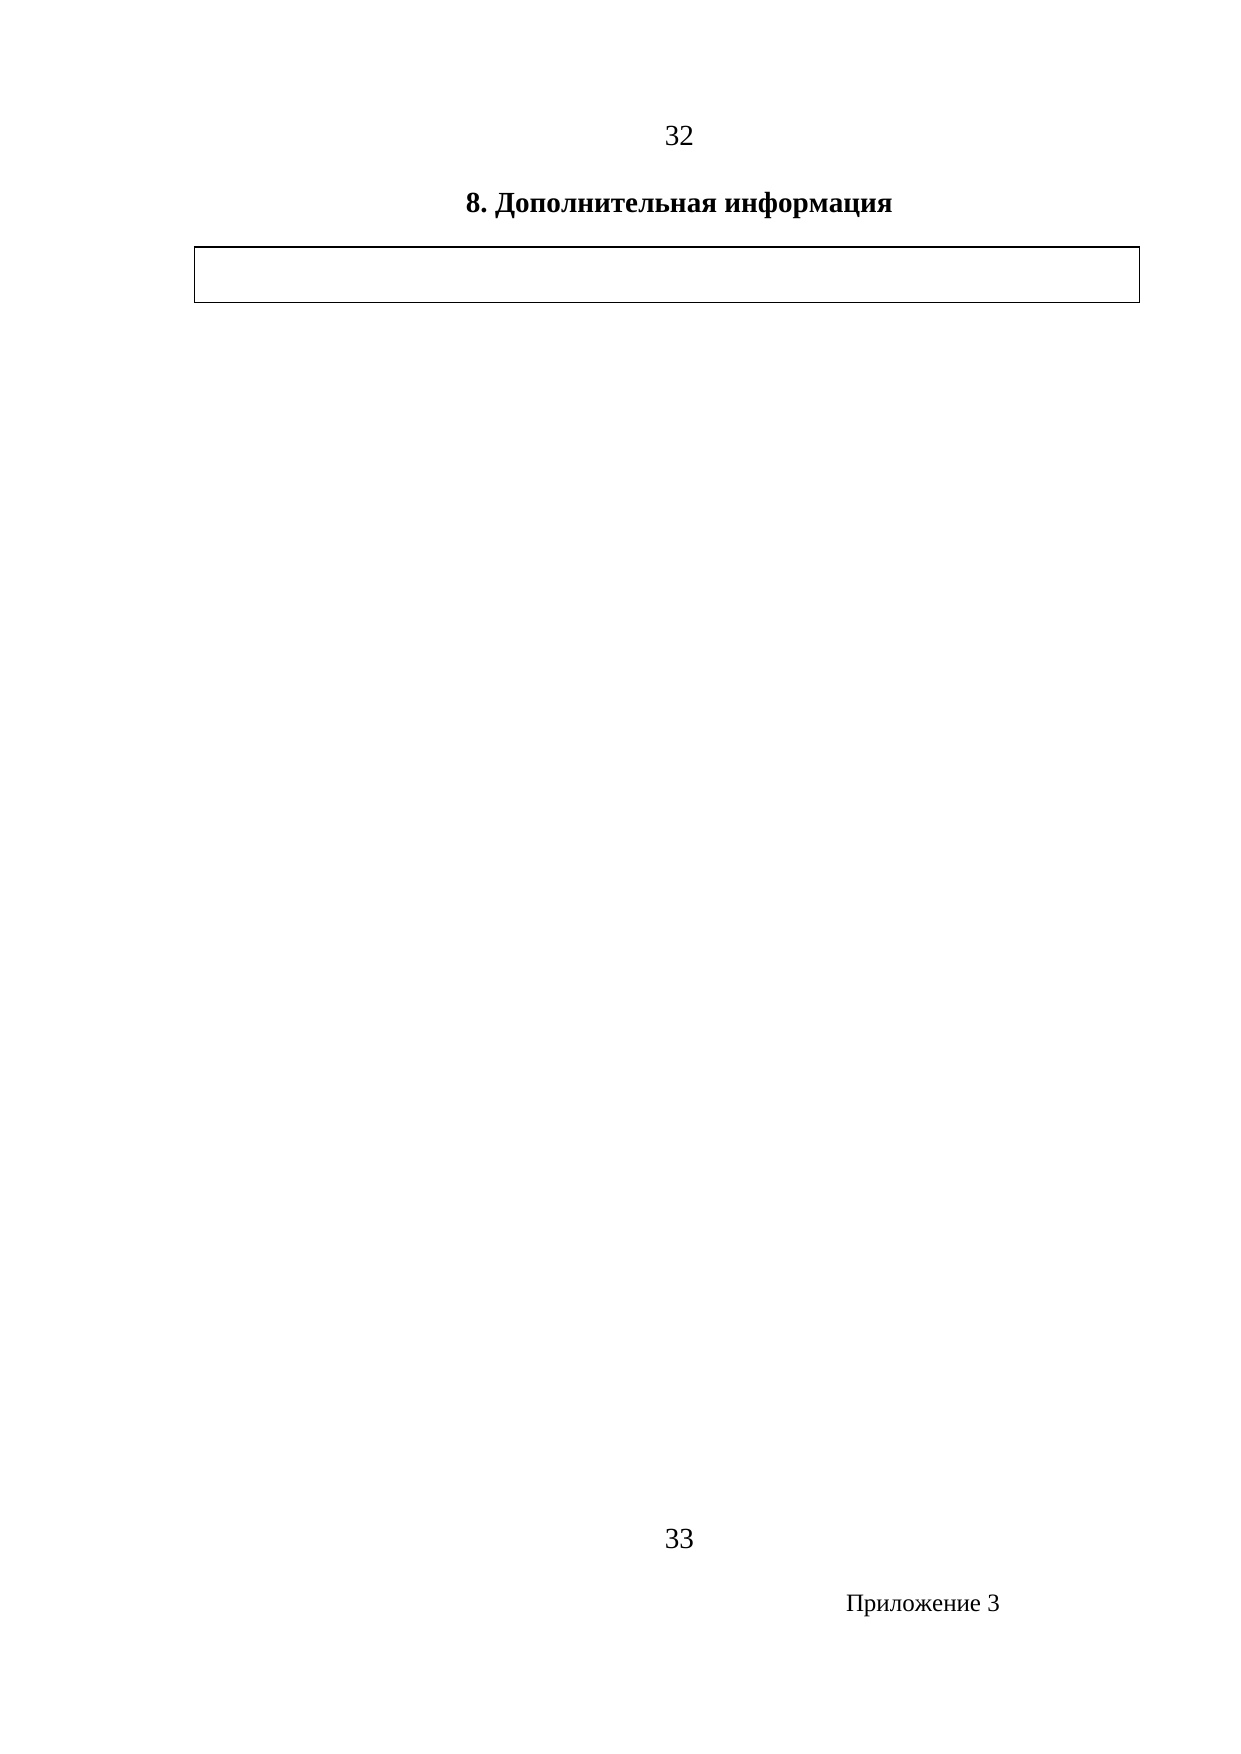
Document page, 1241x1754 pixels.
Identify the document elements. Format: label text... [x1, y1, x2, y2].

text 33 [177, 1521, 1181, 1555]
title 32 [177, 118, 1181, 152]
text Приложение 3 [177, 1588, 1181, 1617]
table_header [195, 248, 1139, 302]
title 8. Дополнительная информация [177, 185, 1181, 219]
